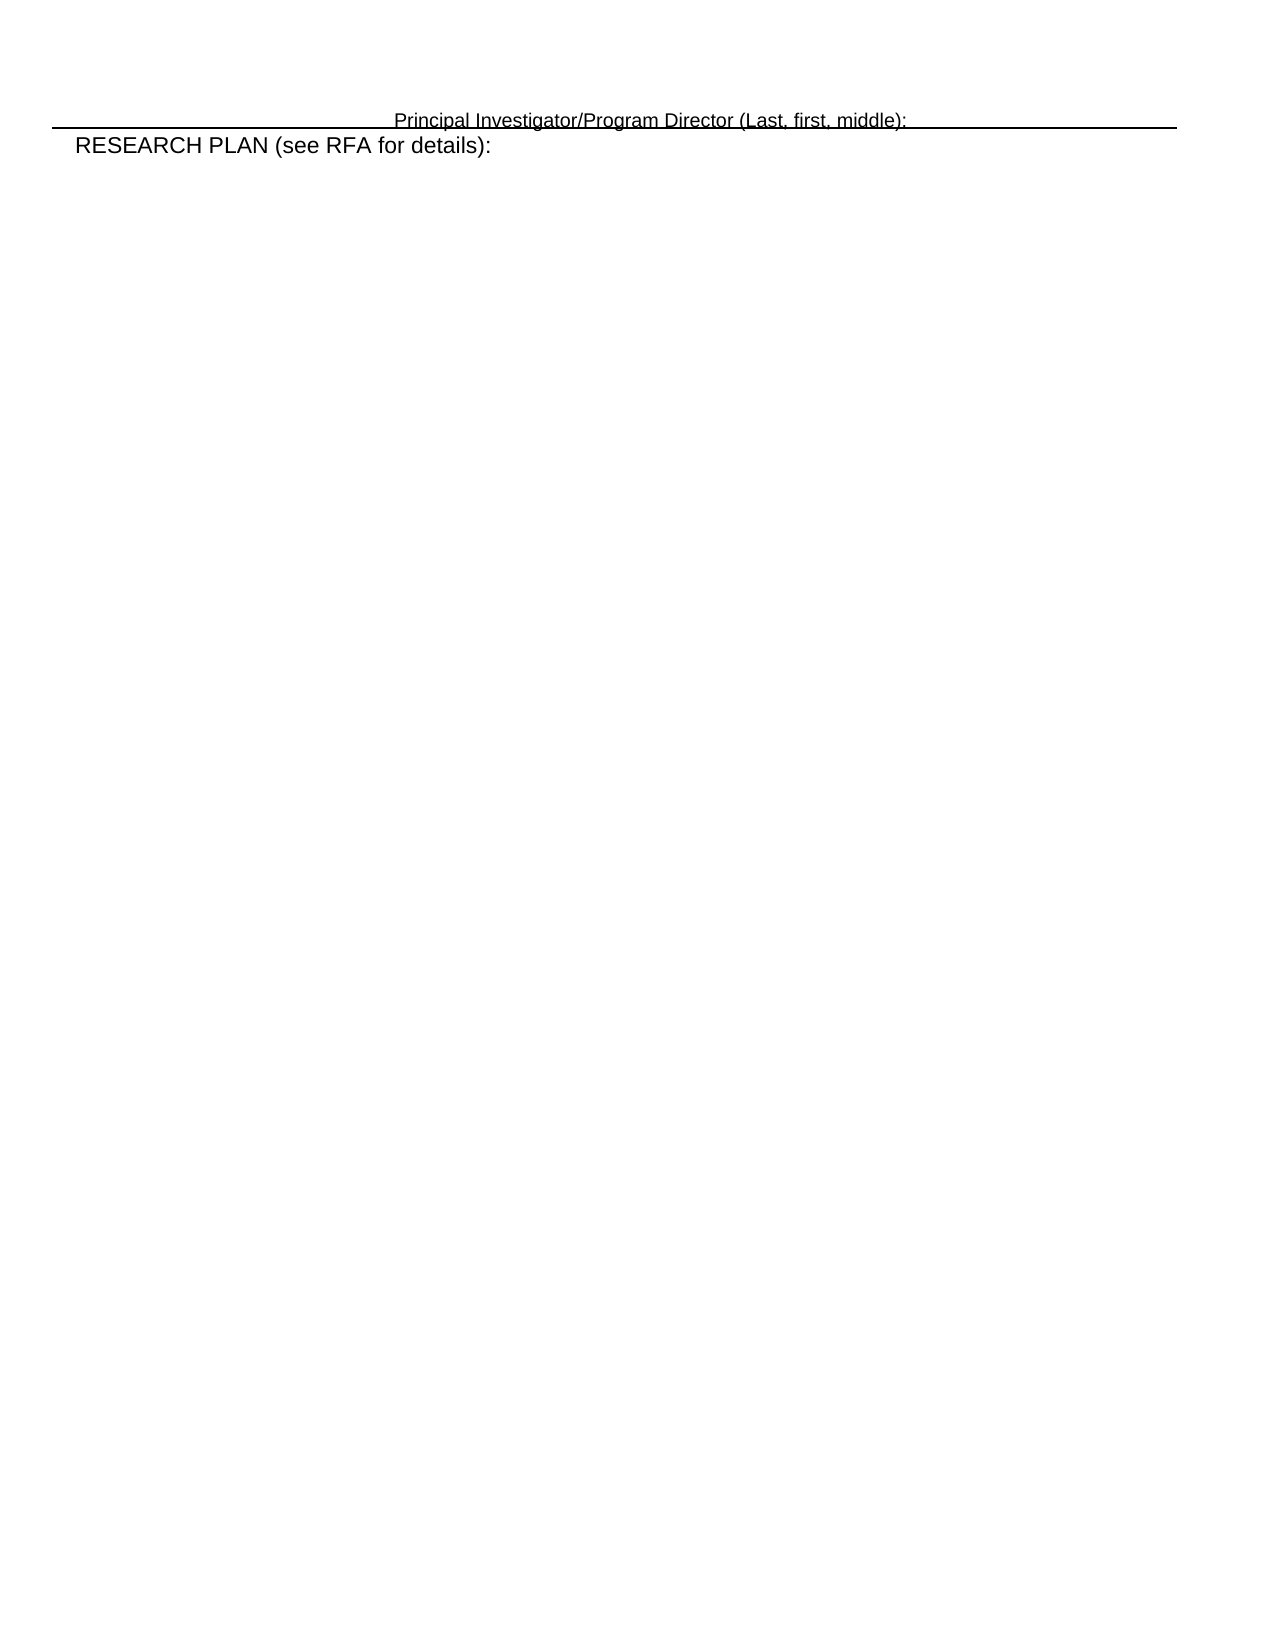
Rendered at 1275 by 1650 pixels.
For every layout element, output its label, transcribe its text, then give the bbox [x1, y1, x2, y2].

text Principal Investigator/Program Director (Last, first, middle): [75, 109, 1200, 132]
text RESEARCH PLAN (see RFA for details): [75, 132, 1200, 158]
